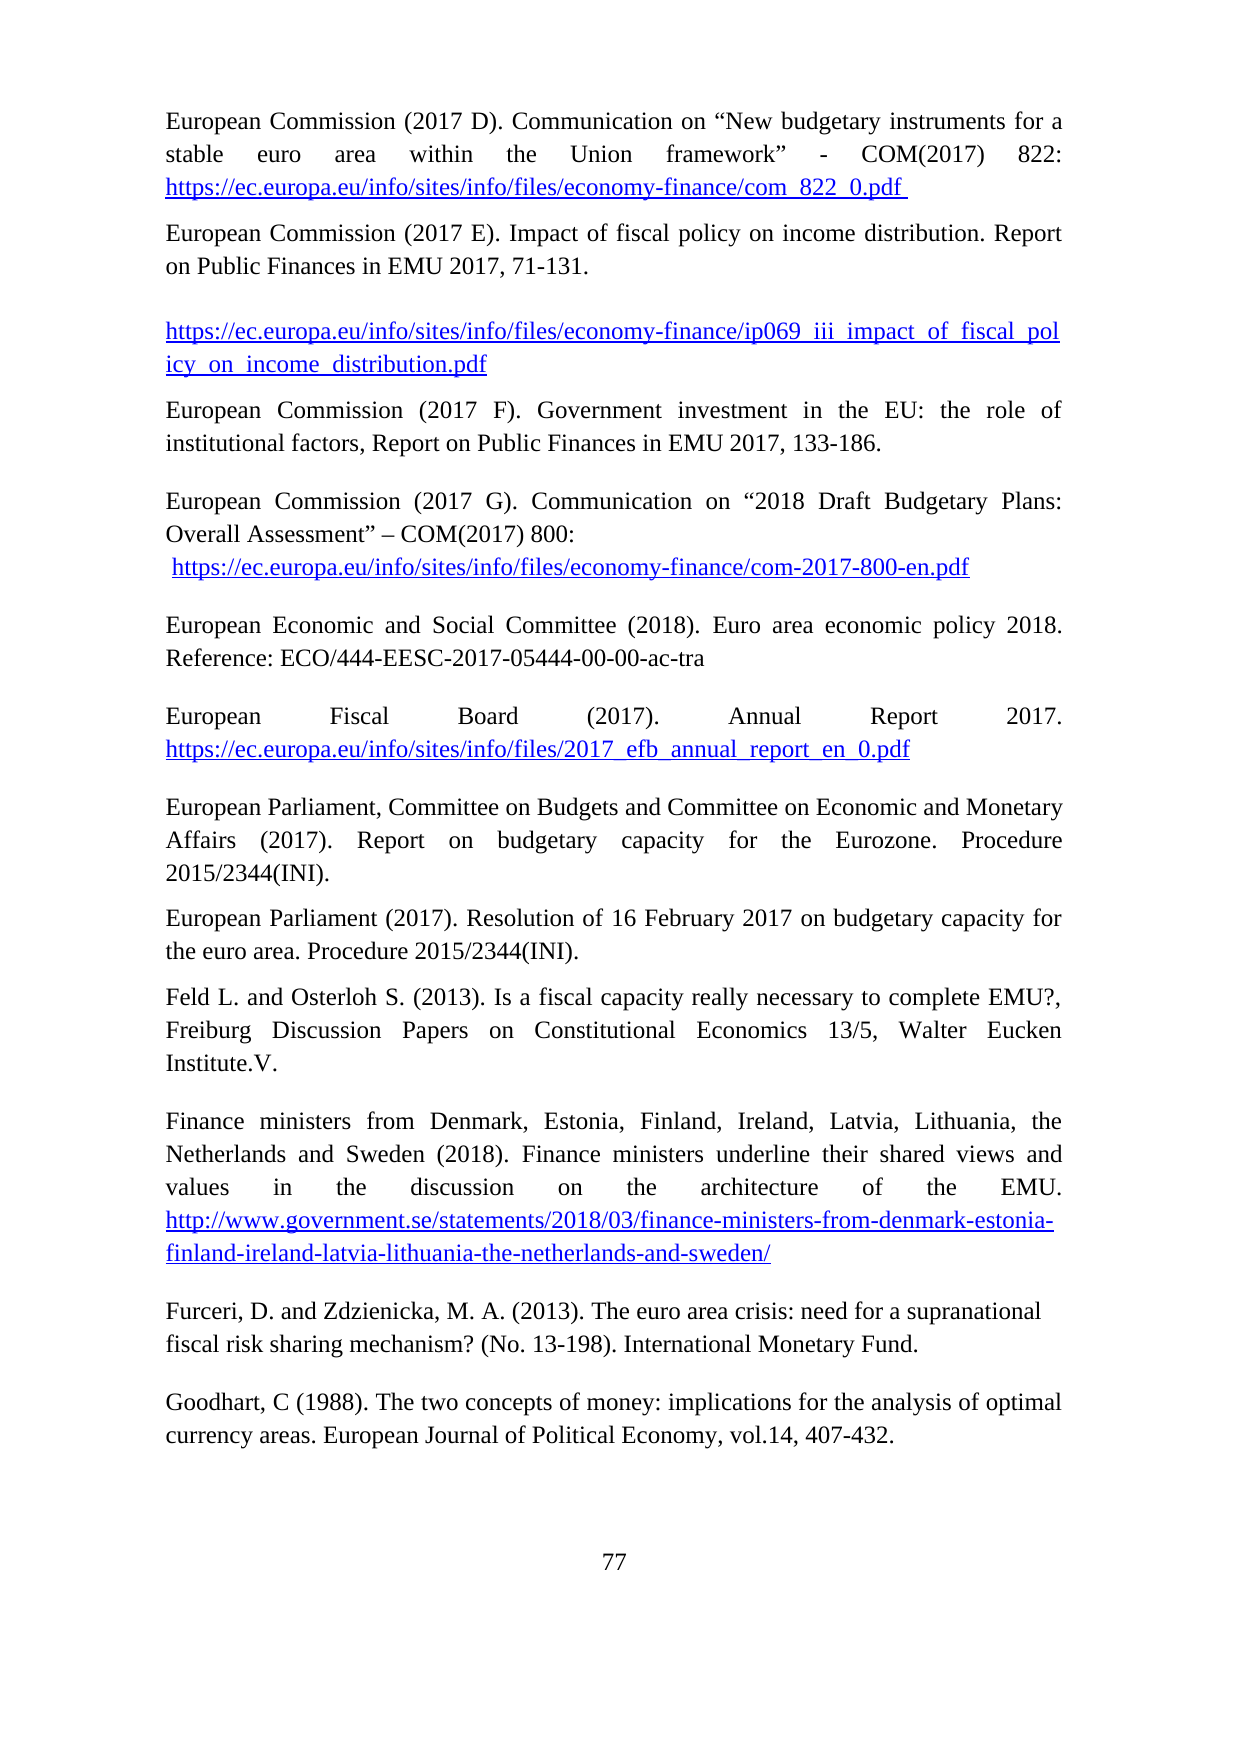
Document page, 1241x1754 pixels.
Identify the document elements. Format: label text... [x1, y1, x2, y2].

text European Parliament, Committee on Budgets and Committee on Economic and Monetary Affairs (2017). Report on budgetary capacity for the Eurozone. Procedure 2015/2344(INI). [165, 792, 1063, 887]
text European Parliament (2017). Resolution of 16 February 2017 on budgetary capacity for the euro area. Procedure 2015/2344(INI). [165, 903, 1063, 965]
text European Fiscal Board (2017). Annual Report 2017. https://ec.europa.eu/info/sites/info/files/2017_efb_annual_report_en_0.pdf [165, 701, 1063, 763]
text Goodhart, C (1988). The two concepts of money: implications for the analysis of optimal currency areas. European Journal of Political Economy, vol.14, 407-432. [165, 1387, 1063, 1449]
text https://ec.europa.eu/info/sites/info/files/economy-finance/ip069_iii_impact_of_fiscal_policy_on_income_distribution.pdf [165, 284, 1063, 378]
text Furceri, D. and Zdzienicka, M. A. (2013). The euro area crisis: need for a supranational fiscal risk sharing mechanism? (No. 13-198). International Monetary Fund. [165, 1296, 1063, 1358]
text European Commission (2017 G). Communication on “2018 Draft Budgetary Plans: Overall Assessment” – COM(2017) 800: [165, 486, 1063, 547]
text European Commission (2017 D). Communication on “New budgetary instruments for a stable euro area within the Union framework” - COM(2017) 822: https://ec.europa.eu/info/sites/info/files/economy-finance/com_822_0.pdf [165, 106, 1063, 201]
text Finance ministers from Denmark, Estonia, Finland, Ireland, Latvia, Lithuania, the Netherlands and Sweden (2018). Finance ministers underline their shared views and values in the discussion on the architecture of the EMU. http://www.government.se/statements/2018/03/finance-ministers-from-denmark-estonia-finland-ireland-latvia-lithuania-the-netherlands-and-sweden/ [165, 1106, 1063, 1267]
text European Economic and Social Committee (2018). Euro area economic policy 2018. Reference: ECO/444-EESC-2017-05444-00-00-ac-tra [165, 610, 1063, 672]
text Feld L. and Osterloh S. (2013). Is a fiscal capacity really necessary to complete EMU?, Freiburg Discussion Papers on Constitutional Economics 13/5, Walter Eucken Institute.V. [165, 982, 1063, 1077]
text European Commission (2017 E). Impact of fiscal policy on income distribution. Report on Public Finances in EMU 2017, 71-131. [165, 218, 1063, 279]
text European Commission (2017 F). Government investment in the EU: the role of institutional factors, Report on Public Finances in EMU 2017, 133-186. [165, 395, 1063, 456]
text https://ec.europa.eu/info/sites/info/files/economy-finance/com-2017-800-en.pdf [165, 552, 1063, 581]
